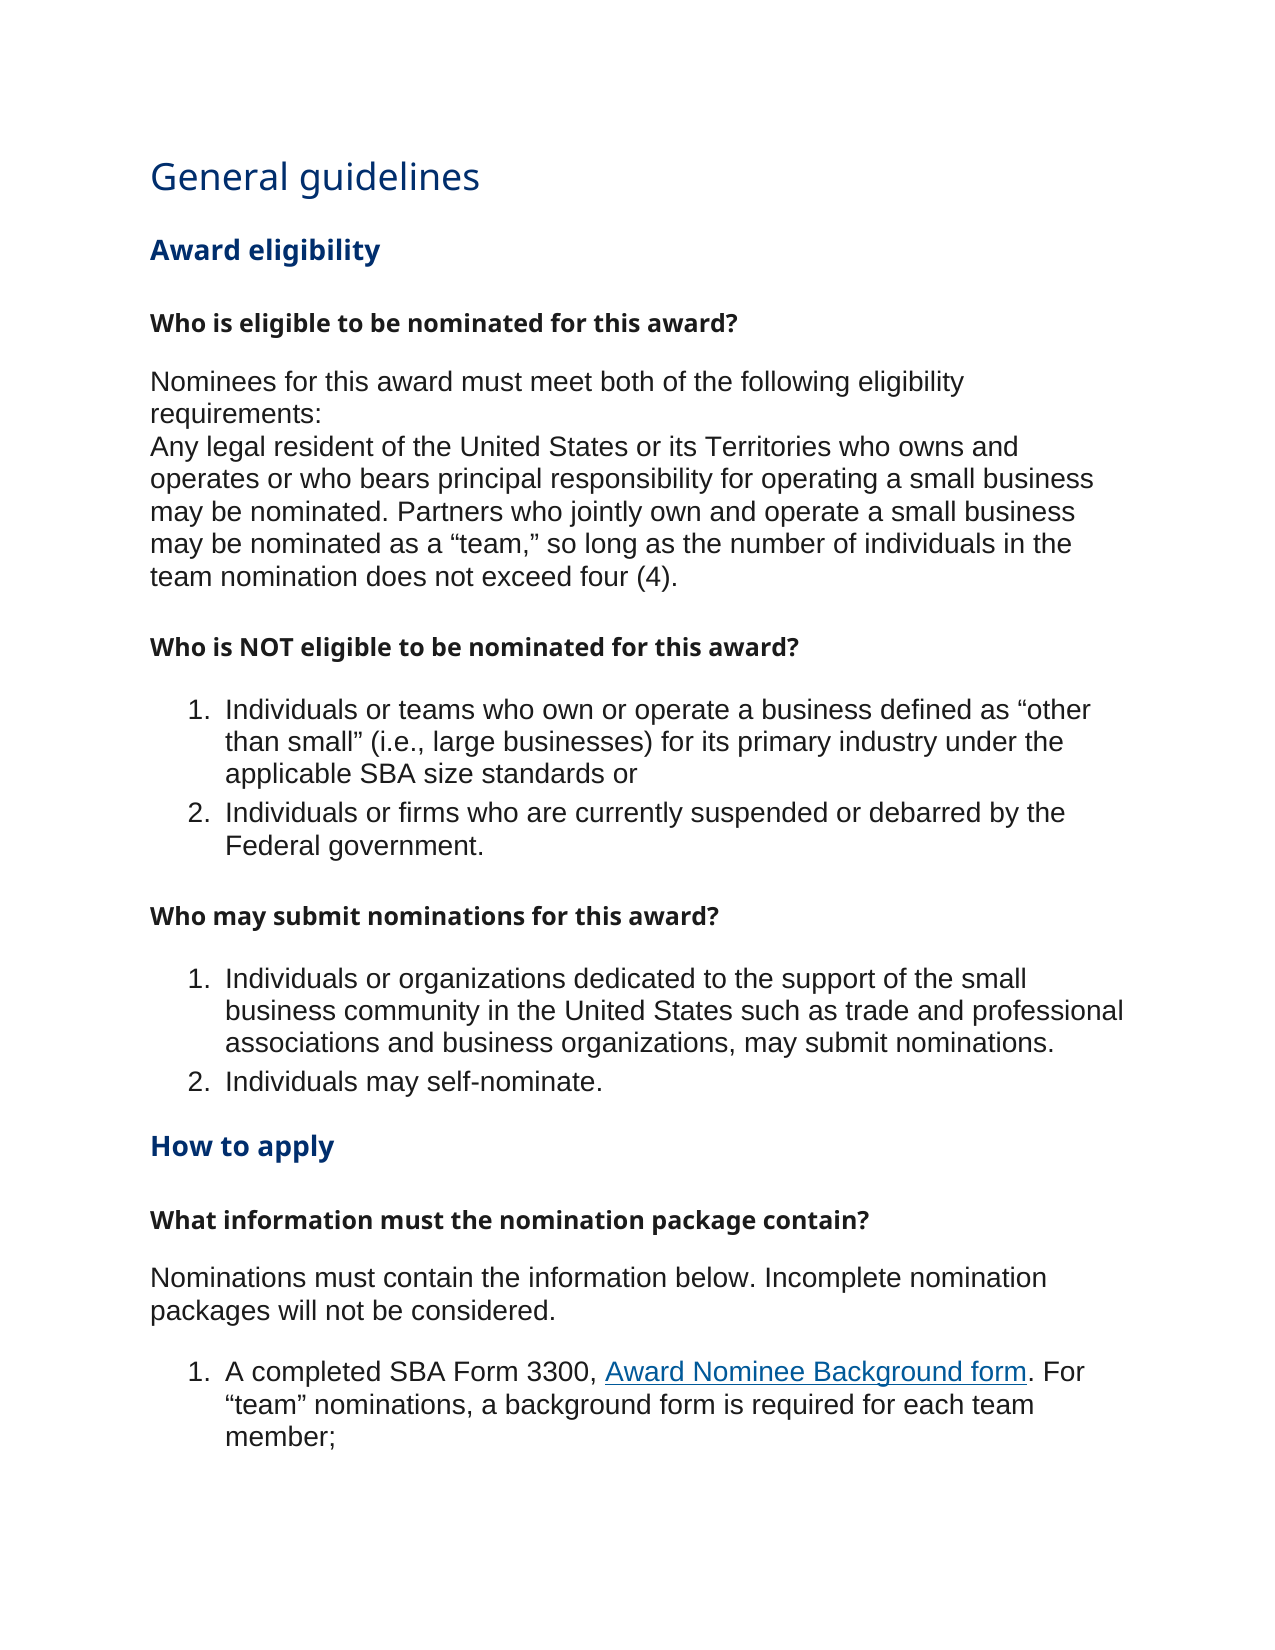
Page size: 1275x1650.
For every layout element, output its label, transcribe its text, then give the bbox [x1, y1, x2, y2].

list Individuals or teams who own or operate a business defined as “other than small” (i.e., large businesses) for its primary industry under the applicable SBA size standards or [187, 693, 1125, 790]
text Nominees for this award must meet both of the following eligibility requirements: Any legal resident of the United States or its Territories who owns and operates or who bears principal responsibility for operating a small business may be nominated. Partners who jointly own and operate a small business may be nominated as a “team,” so long as the number of individuals in the team nomination does not exceed four (4). [150, 365, 1125, 592]
text What information must the nomination package contain? [150, 1202, 1125, 1236]
text Who is eligible to be nominated for this award? [150, 306, 1125, 340]
text Who is NOT eligible to be nominated for this award? [150, 629, 1125, 663]
text Award eligibility [150, 230, 1125, 268]
list Individuals or firms who are currently suspended or debarred by the Federal government. [187, 796, 1125, 861]
list Individuals or organizations dedicated to the support of the small business community in the United States such as trade and professional associations and business organizations, may submit nominations. [187, 962, 1125, 1059]
text General guidelines [150, 150, 1125, 201]
list Individuals may self-nominate. [187, 1065, 1125, 1097]
list A completed SBA Form 3300, Award Nominee Background form. For “team” nominations, a background form is required for each team member; [187, 1355, 1125, 1453]
text Who may submit nominations for this award? [150, 898, 1125, 932]
text How to apply [150, 1127, 1125, 1165]
text Nominations must contain the information below. Incomplete nomination packages will not be considered. [150, 1261, 1125, 1326]
